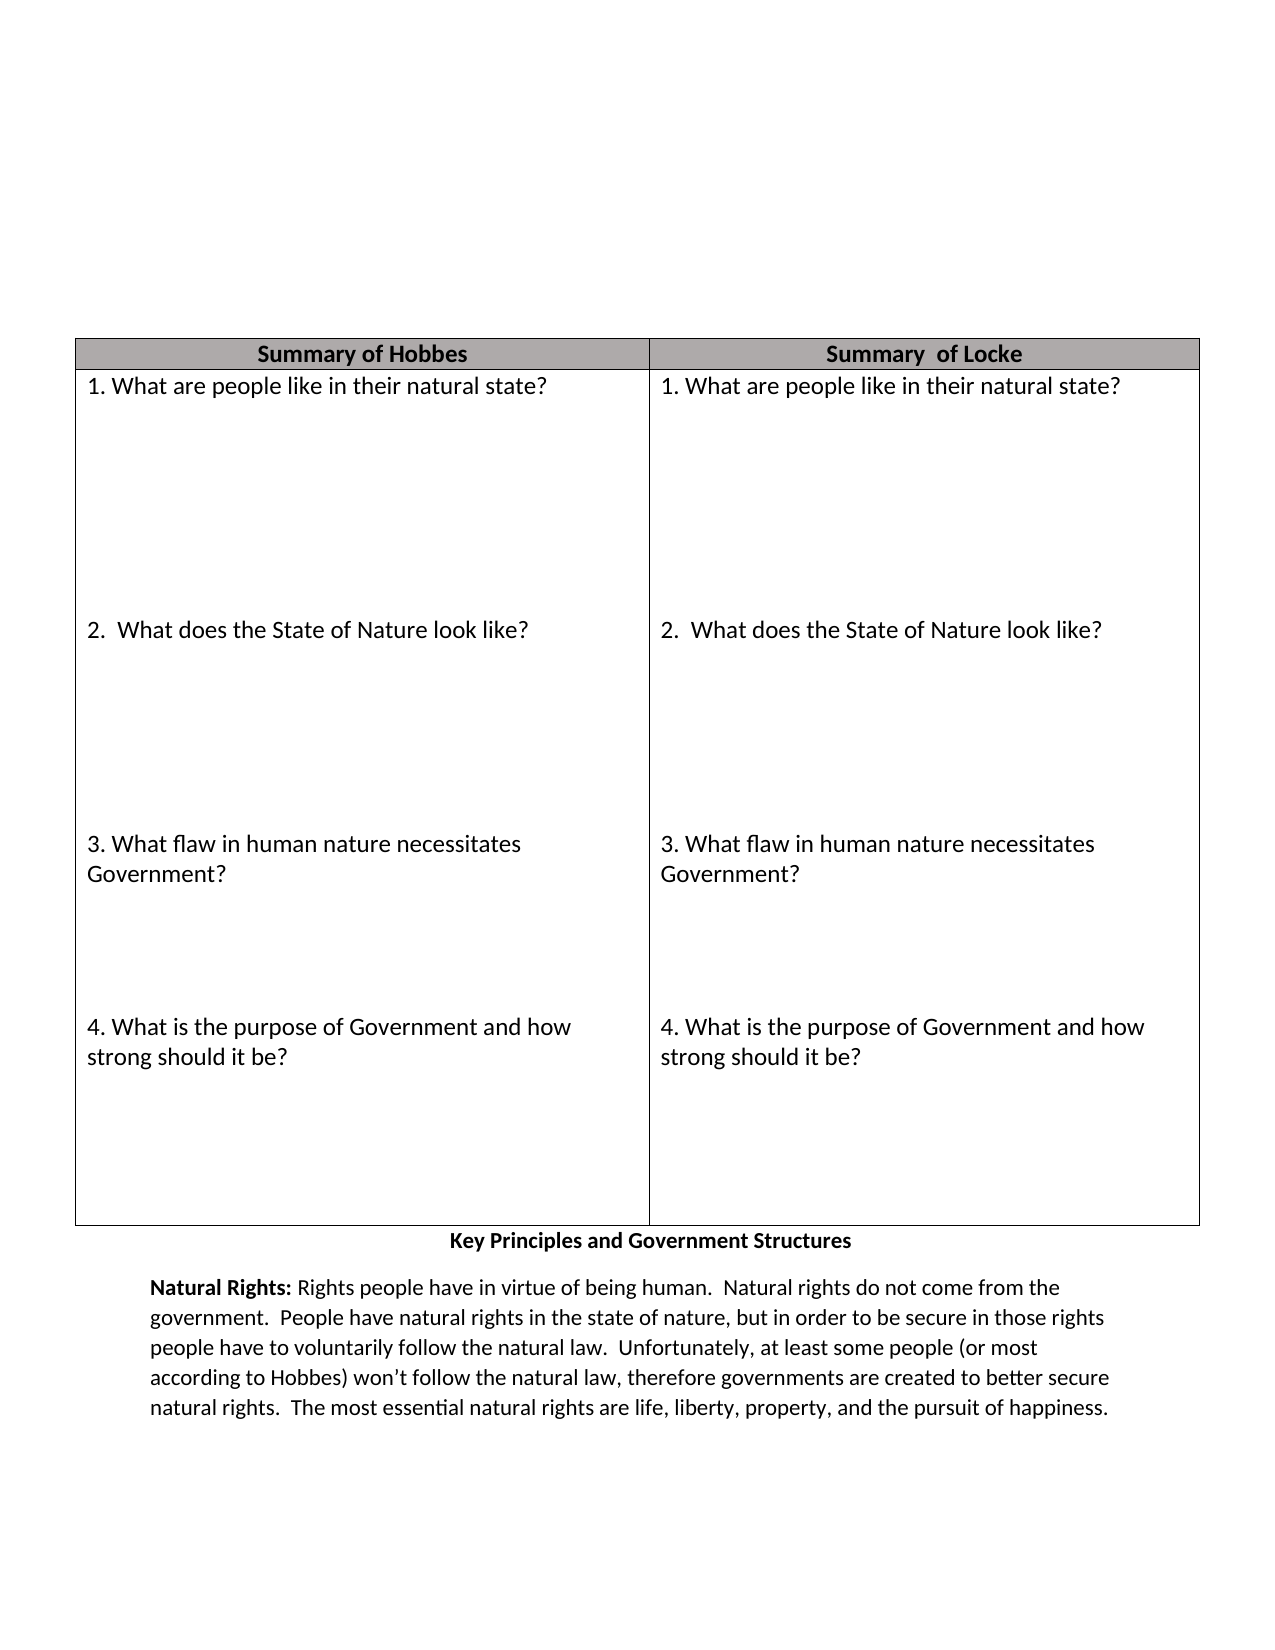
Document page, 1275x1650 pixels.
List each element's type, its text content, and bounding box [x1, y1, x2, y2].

table_header Summary of Hobbes [76, 339, 649, 369]
text Key Principles and Government Structures [375, 1226, 1125, 1254]
table_cell 1. What are people like in their natural state? 2. What does the State of Nature look like? 3. What flaw in human nature necessitates Government? 4. What is the purpose of Government and how strong should it be? [76, 370, 649, 1225]
table_cell 1. What are people like in their natural state? 2. What does the State of Nature look like? 3. What flaw in human nature necessitates Government? 4. What is the purpose of Government and how strong should it be? [650, 370, 1199, 1225]
table_header Summary of Locke [650, 339, 1199, 369]
text Natural Rights: Rights people have in virtue of being human. Natural rights do not come from the government. People have natural rights in the state of nature, but in order to be secure in those rights people have to voluntarily follow the natural law. Unfortunately, at least some people (or most according to Hobbes) won’t follow the natural law, therefore governments are created to better secure natural rights. The most essential natural rights are life, liberty, property, and the pursuit of happiness. [150, 1273, 1125, 1421]
